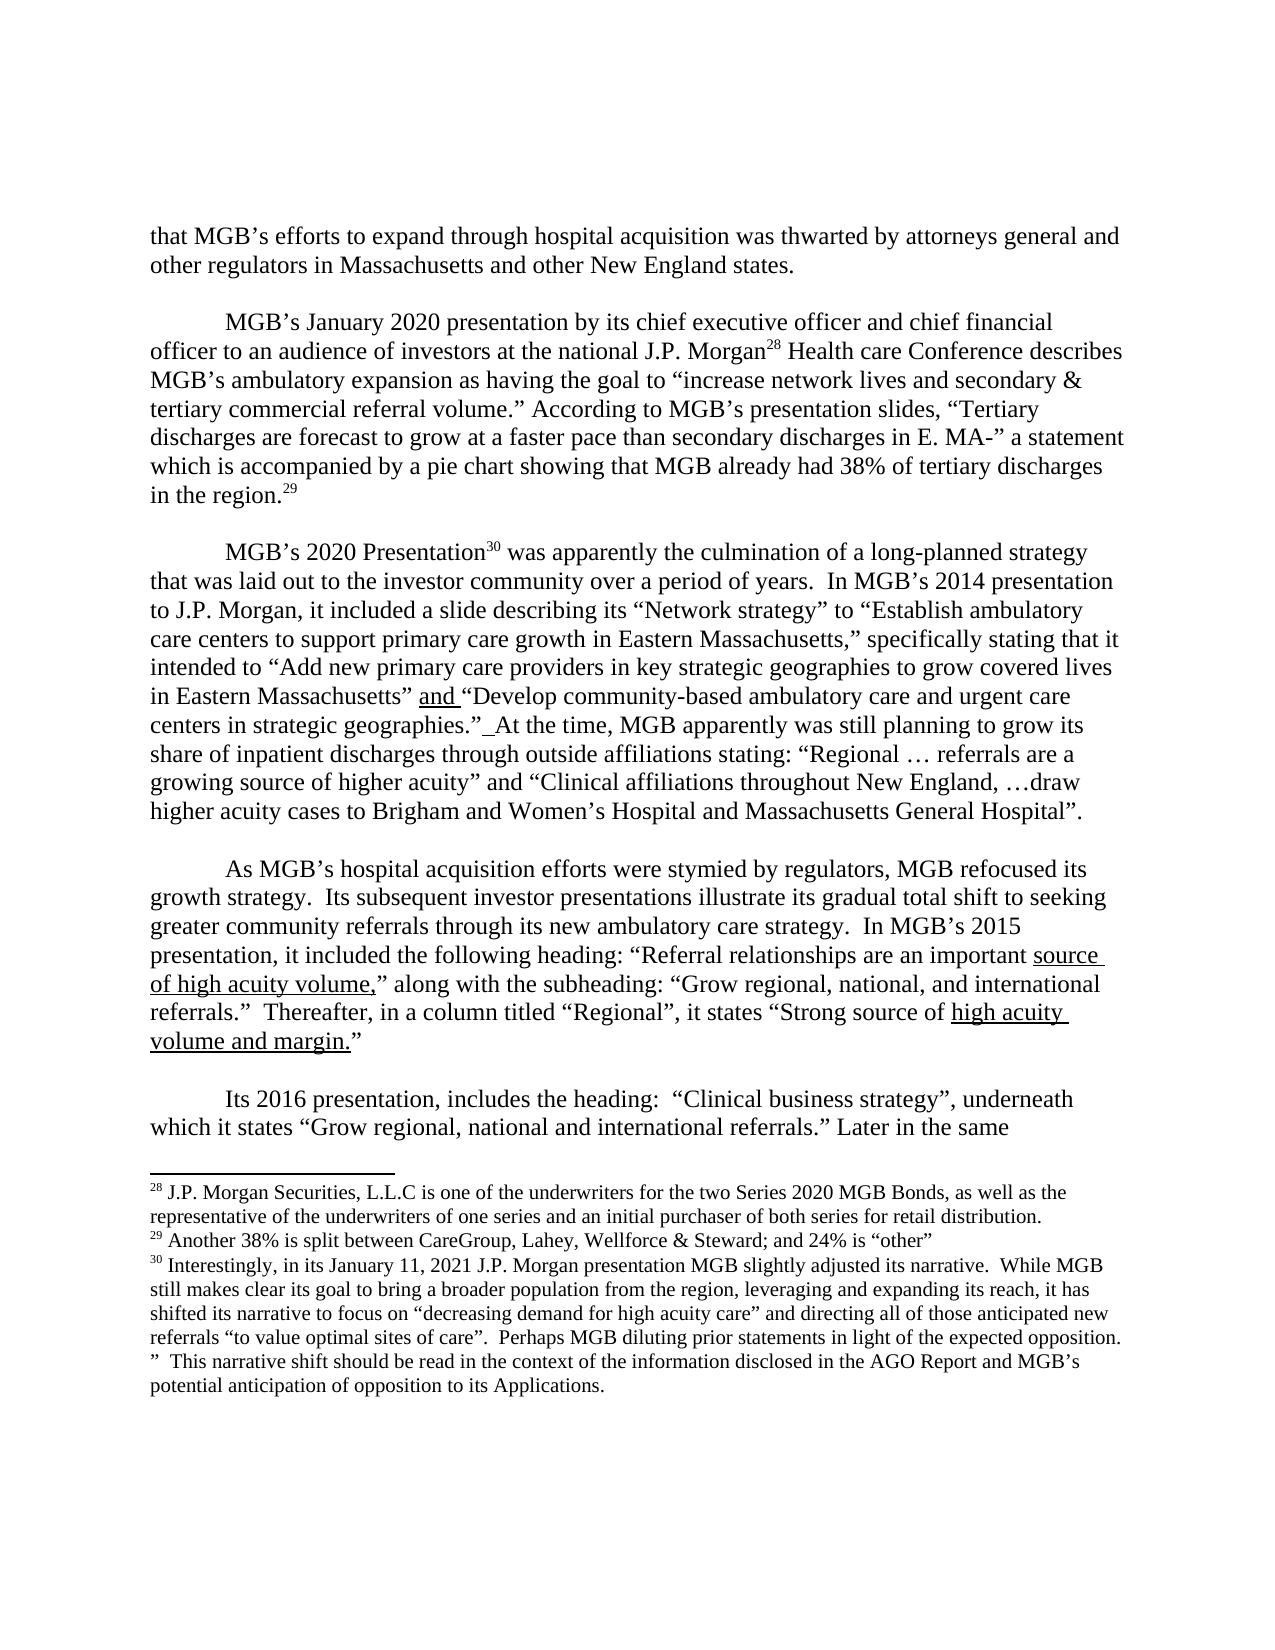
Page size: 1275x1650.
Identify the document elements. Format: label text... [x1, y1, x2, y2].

text It is clear from its presentations to investors, bond offering documents and related financial disclosures, which present a wholly different narrative from the Application, that MGB has been steadily implementing a multi-year care ambulatory strategy to further increase its share (already the largest in the state) of lucrative secondary and tertiary referrals in “Eastern Massachusetts” by expanding its primary care network. MGB made the firm shift to its ambulatory care strategy commencing in 2015, This strategy may reflect, at least in part, the fact that MGB’s efforts to expand through hospital acquisition was thwarted by attorneys general and other regulators in Massachusetts and other New England states. [150, 221, 1125, 279]
text Its 2016 presentation, includes the heading: “Clinical business strategy”, underneath which it states “Grow regional, national and international referrals.” Later in the same presentation, under the heading of “Strategy to grow regional referrals through key clinical affiliations” it states that regional referrals “draw high acuity cases to BWH and Mass General.” This is immediately followed on the next page with a heading stating “Expanding regional share of business driven by loyal network leads to growth of tertiary care” and text that describes “Referral management” as accounting for “~60% of Partners patient revenue.” [150, 1084, 1125, 1141]
text MGB’s January 2020 presentation by its chief executive officer and chief financial officer to an audience of investors at the national J.P. Morgan Health care Conference describes MGB’s ambulatory expansion as having the goal to “increase network lives and secondary & tertiary commercial referral volume.” According to MGB’s presentation slides, “Tertiary discharges are forecast to grow at a faster pace than secondary discharges in E. MA-” a statement which is accompanied by a pie chart showing that MGB already had 38% of tertiary discharges in the region. [150, 307, 1125, 509]
text As MGB’s hospital acquisition efforts were stymied by regulators, MGB refocused its growth strategy. Its subsequent investor presentations illustrate its gradual total shift to seeking greater community referrals through its new ambulatory care strategy. In MGB’s 2015 presentation, it included the following heading: “Referral relationships are an important source of high acuity volume,” along with the subheading: “Grow regional, national, and international referrals.” Thereafter, in a column titled “Regional”, it states “Strong source of high acuity volume and margin.” [150, 854, 1125, 1055]
text MGB’s 2020 Presentation was apparently the culmination of a long-planned strategy that was laid out to the investor community over a period of years. In MGB’s 2014 presentation to J.P. Morgan, it included a slide describing its “Network strategy” to “Establish ambulatory care centers to support primary care growth in Eastern Massachusetts,” specifically stating that it intended to “Add new primary care providers in key strategic geographies to grow covered lives in Eastern Massachusetts” and “Develop community-based ambulatory care and urgent care centers in strategic geographies.” At the time, MGB apparently was still planning to grow its share of inpatient discharges through outside affiliations stating: “Regional … referrals are a growing source of higher acuity” and “Clinical affiliations throughout New England, …draw higher acuity cases to Brigham and Women’s Hospital and Massachusetts General Hospital”. [150, 537, 1125, 825]
